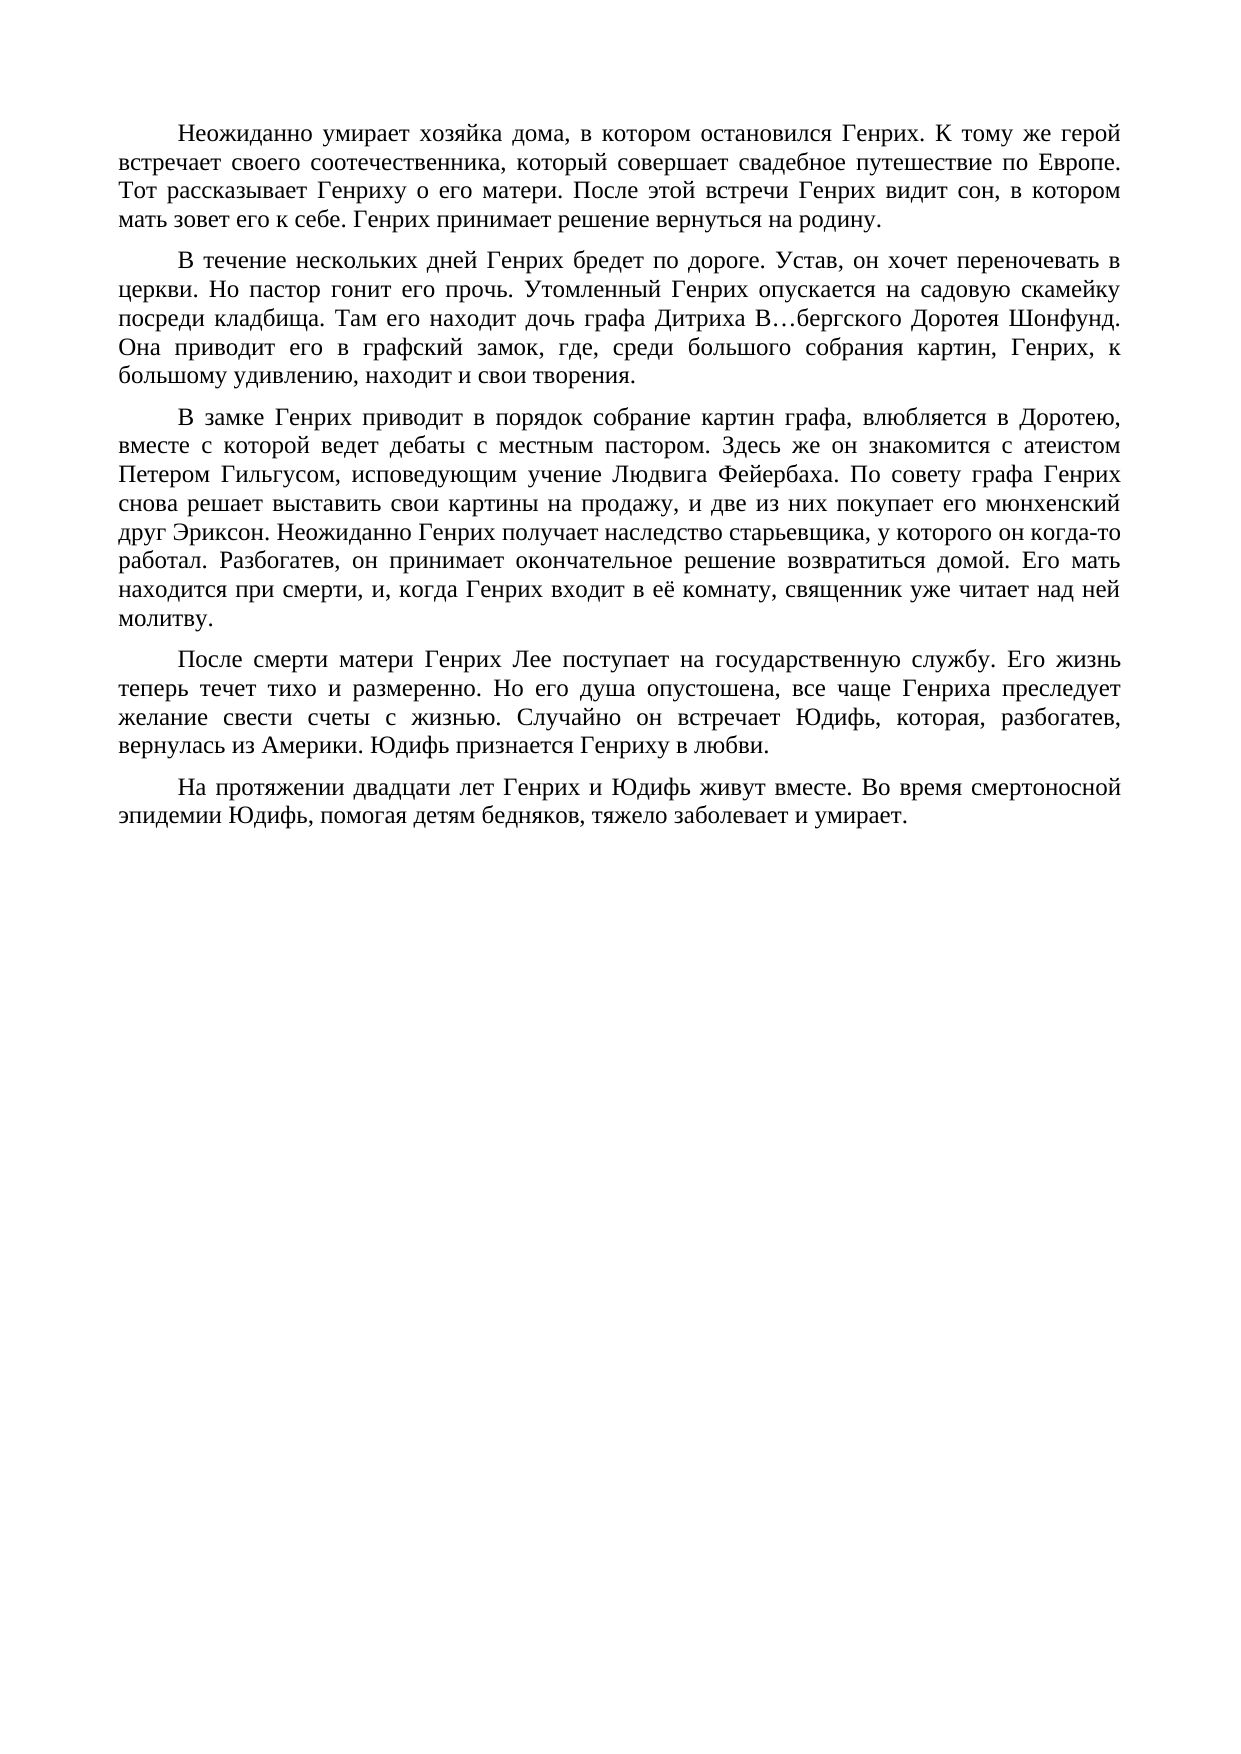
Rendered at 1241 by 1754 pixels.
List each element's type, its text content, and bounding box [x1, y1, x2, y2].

text После смерти матери Генрих Лее поступает на государственную службу. Его жизнь теперь течет тихо и размеренно. Но его душа опустошена, все чаще Генриха преследует желание свести счеты с жизнью. Случайно он встречает Юдифь, которая, разбогатев, вернулась из Америки. Юдифь признается Генриху в любви. [118, 644, 1122, 759]
text На протяжении двадцати лет Генрих и Юдифь живут вместе. Во время смертоносной эпидемии Юдифь, помогая детям бедняков, тяжело заболевает и умирает. [118, 772, 1122, 829]
text В течение нескольких дней Генрих бредет по дороге. Устав, он хочет переночевать в церкви. Но пастор гонит его прочь. Утомленный Генрих опускается на садовую скамейку посреди кладбища. Там его находит дочь графа Дитриха В…бергского Доротея Шонфунд. Она приводит его в графский замок, где, среди большого собрания картин, Генрих, к большому удивлению, находит и свои творения. [118, 246, 1122, 389]
text В замке Генрих приводит в порядок собрание картин графа, влюбляется в Доротею, вместе с которой ведет дебаты с местным пастором. Здесь же он знакомится с атеистом Петером Гильгусом, исповедующим учение Людвига Фейербаха. По совету графа Генрих снова решает выставить свои картины на продажу, и две из них покупает его мюнхенский друг Эриксон. Неожиданно Генрих получает наследство старьевщика, у которого он когда-то работал. Разбогатев, он принимает окончательное решение возвратиться домой. Его мать находится при смерти, и, когда Генрих входит в её комнату, священник уже читает над ней молитву. [118, 402, 1122, 632]
text Неожиданно умирает хозяйка дома, в котором остановился Генрих. К тому же герой встречает своего соотечественника, который совершает свадебное путешествие по Европе. Тот рассказывает Генриху о его матери. После этой встречи Генрих видит сон, в котором мать зовет его к себе. Генрих принимает решение вернуться на родину. [118, 118, 1122, 233]
